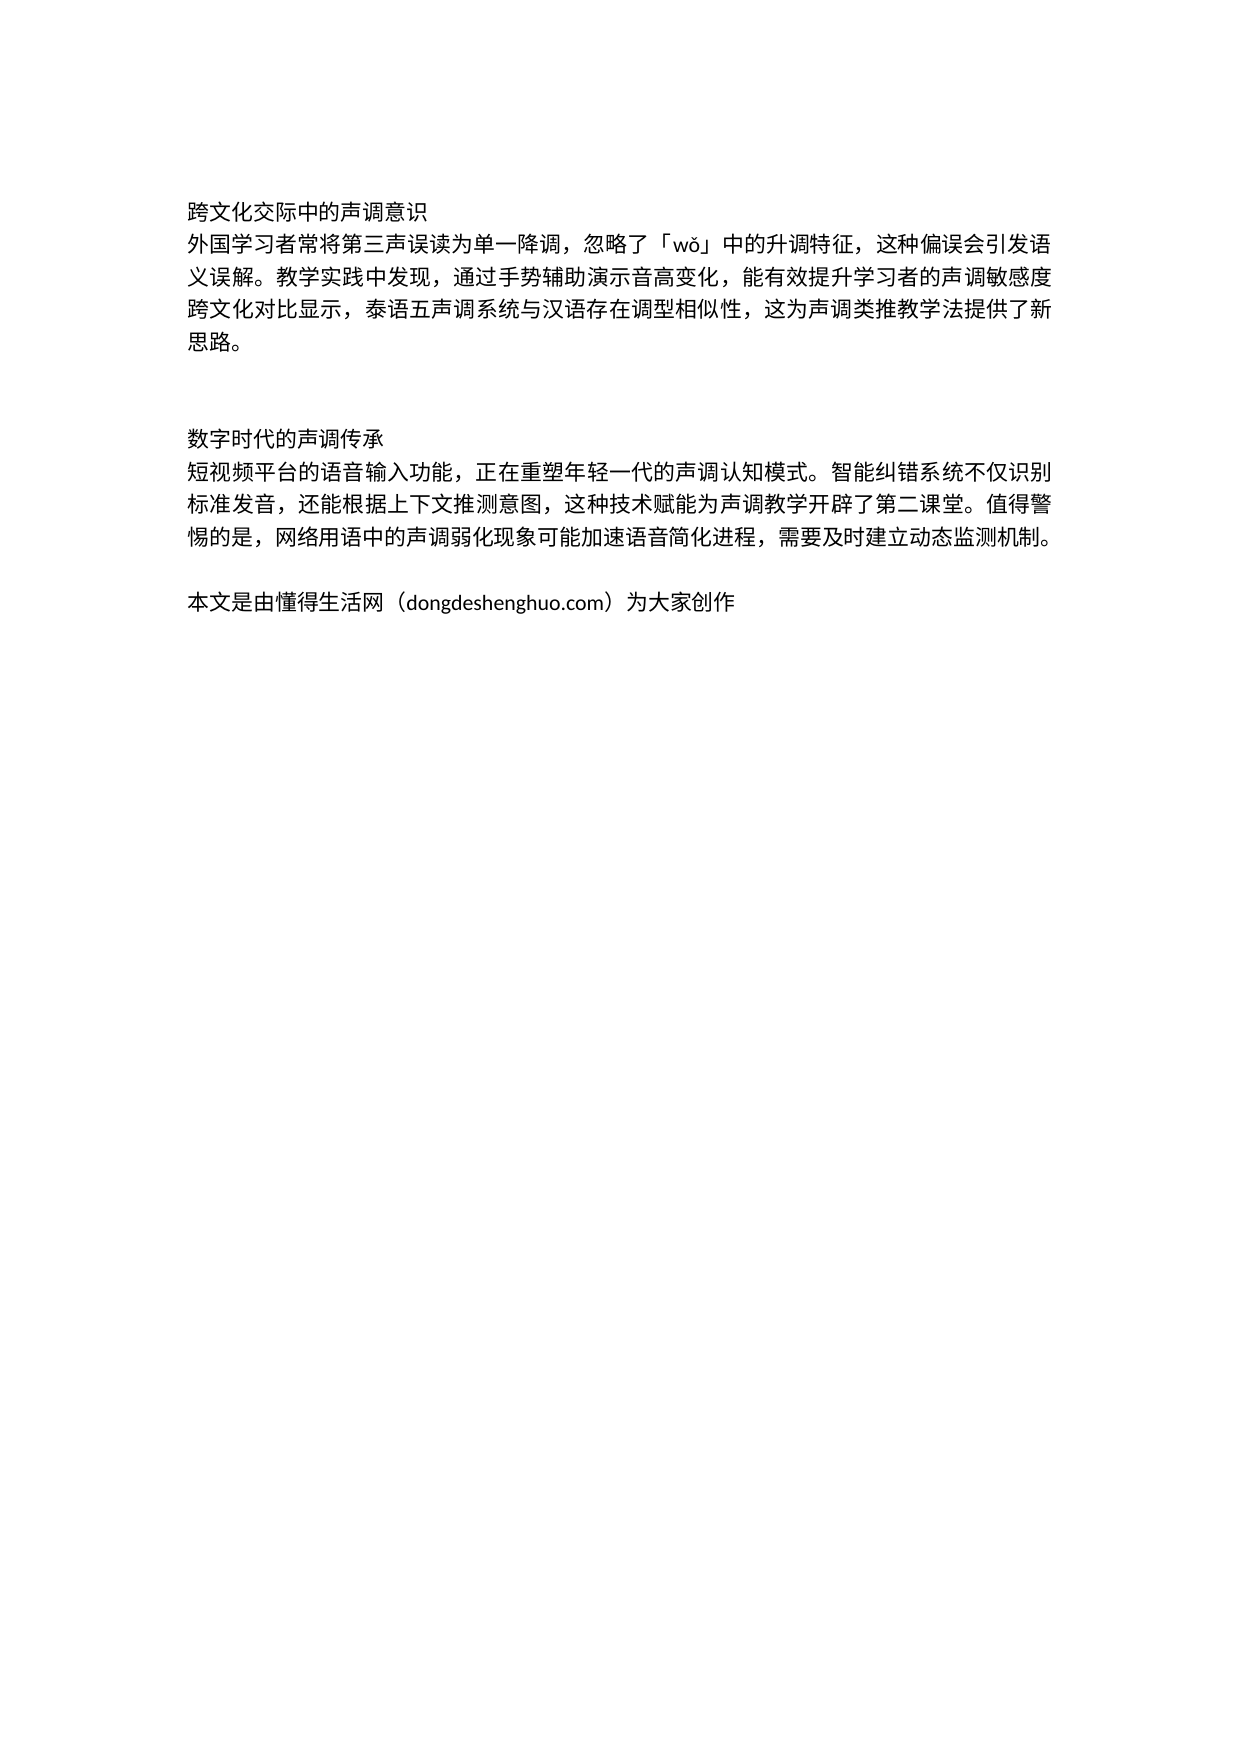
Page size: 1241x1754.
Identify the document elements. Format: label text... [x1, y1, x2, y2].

text 本文是由懂得生活网（dongdeshenghuo.com）为大家创作 [187, 584, 1053, 617]
text 外国学习者常将第三声误读为单一降调，忽略了「wǒ」中的升调特征，这种偏误会引发语义误解。教学实践中发现，通过手势辅助演示音高变化，能有效提升学习者的声调敏感度。跨文化对比显示，泰语五声调系统与汉语存在调型相似性，这为声调类推教学法提供了新思路。 [187, 227, 1053, 357]
text 短视频平台的语音输入功能，正在重塑年轻一代的声调认知模式。智能纠错系统不仅识别标准发音，还能根据上下文推测意图，这种技术赋能为声调教学开辟了第二课堂。值得警惕的是，网络用语中的声调弱化现象可能加速语音简化进程，需要及时建立动态监测机制。 [187, 454, 1053, 552]
text 跨文化交际中的声调意识 [187, 194, 1053, 227]
text 数字时代的声调传承 [187, 422, 1053, 454]
